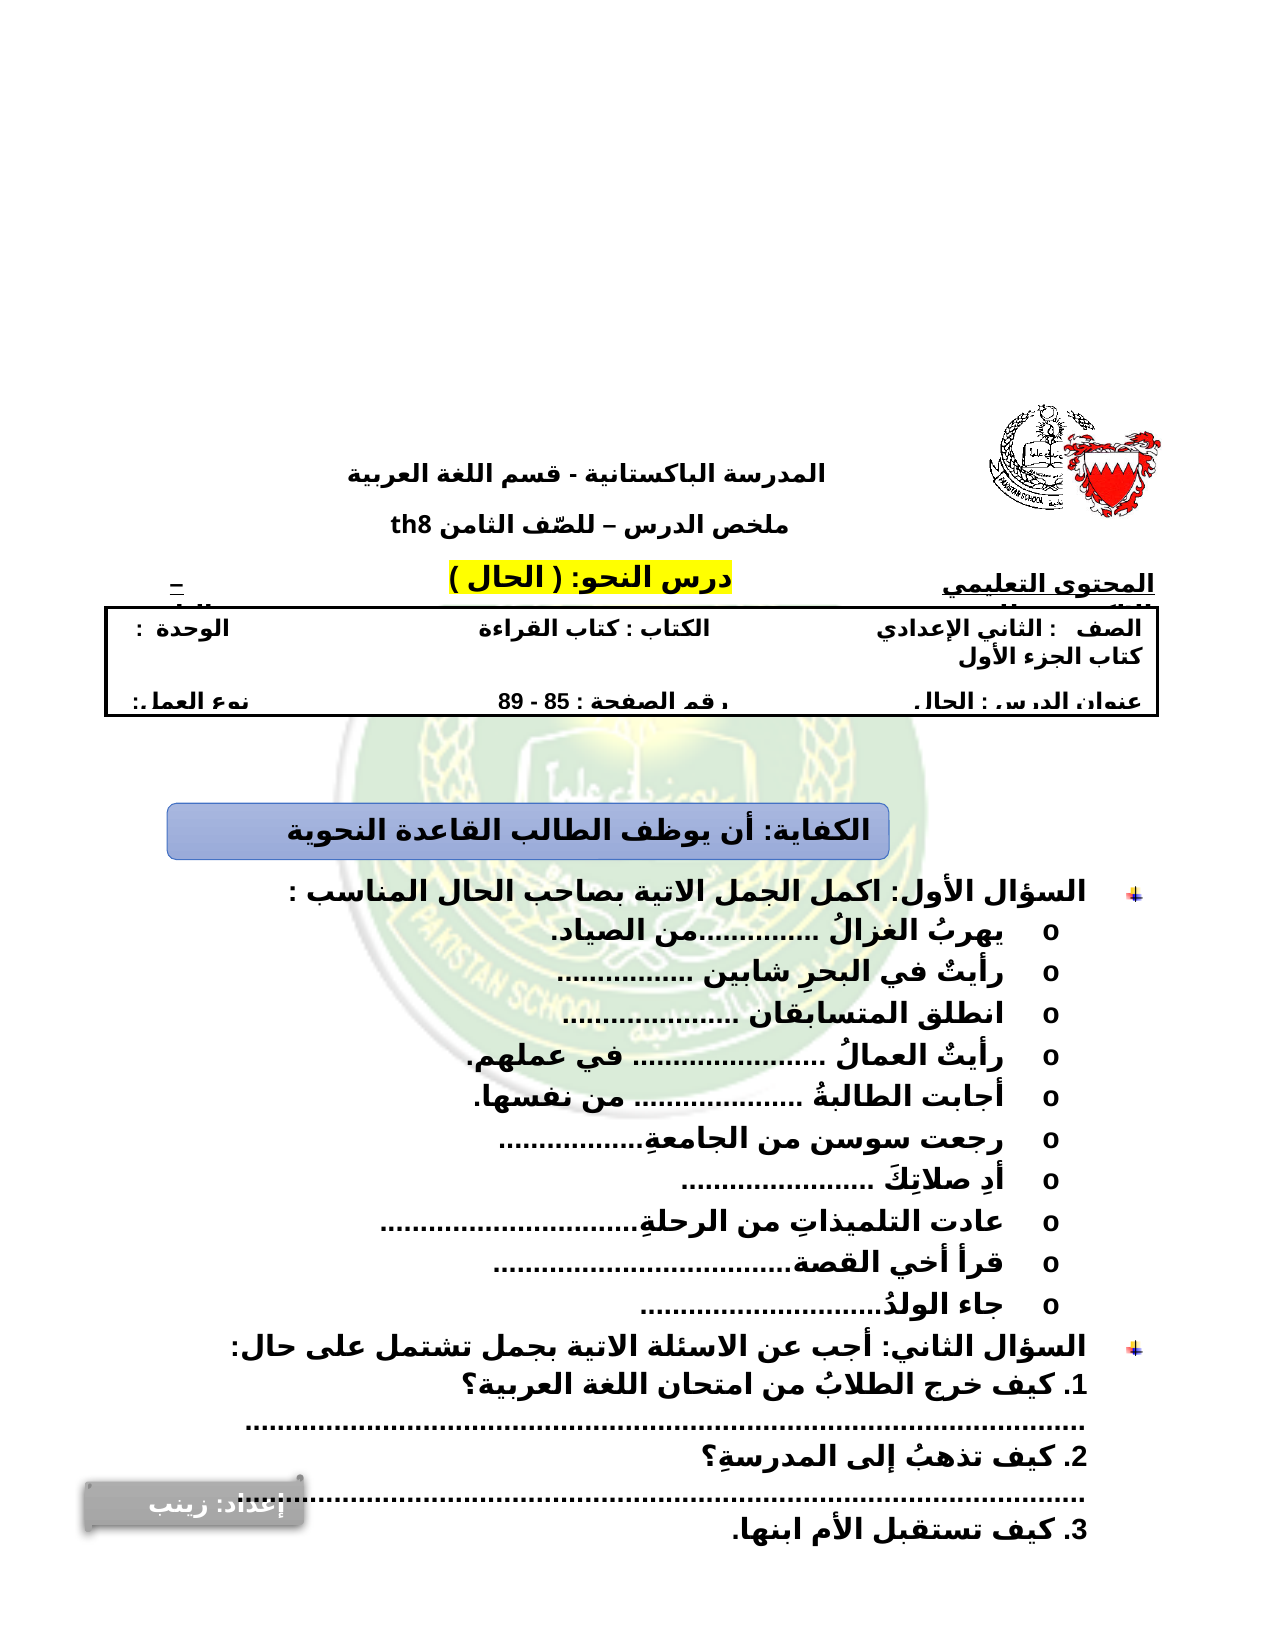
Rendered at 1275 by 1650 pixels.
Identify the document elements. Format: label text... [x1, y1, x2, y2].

list رأيتٌ في البحرِ شابين ................. [112, 954, 1042, 991]
list السؤال الثاني: أجب عن الاسئلة الاتية بجمل تشتمل على حال: [112, 1328, 1125, 1362]
picture [1126, 885, 1143, 902]
list أدِ صلاتِكَ ........................ [112, 1162, 1042, 1198]
list عادت التلميذاتِ من الرحلةِ................................ [112, 1204, 1042, 1240]
list أجابت الطالبةُ ..................... من نفسها. [112, 1079, 1042, 1115]
list قرأ أخي القصة..................................... [112, 1245, 1042, 1282]
list رأيتٌ العمالُ ........................ في عملهم. [112, 1038, 1042, 1074]
text المحتوى التعليمي – الالكتروني للصف الثاني الإعدادي للعام الدراسي 2020/2021 [112, 569, 1162, 660]
list رجعت سوسن من الجامعةِ.................. [112, 1121, 1042, 1157]
picture [987, 403, 1163, 519]
list يهربُ الغزالُ ...............من الصياد. [112, 913, 1042, 949]
list جاء الولدُ.............................. [112, 1287, 1042, 1323]
list السؤال الأول: اكمل الجمل الاتية بصاحب الحال المناسب : [112, 874, 1125, 908]
list 2. كيف تذهبُ إلى المدرسةِ؟ [112, 1439, 1087, 1473]
list 1. كيف خرج الطلابُ من امتحان اللغة العربية؟ [112, 1367, 1087, 1401]
list ........................................................................................................ [112, 1403, 1087, 1437]
picture [1126, 1339, 1143, 1356]
list 3. كيف تستقبل الأم ابنها. [112, 1512, 1087, 1545]
list انطلق المتسابقان ...................... [112, 996, 1042, 1032]
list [112, 1476, 1087, 1509]
